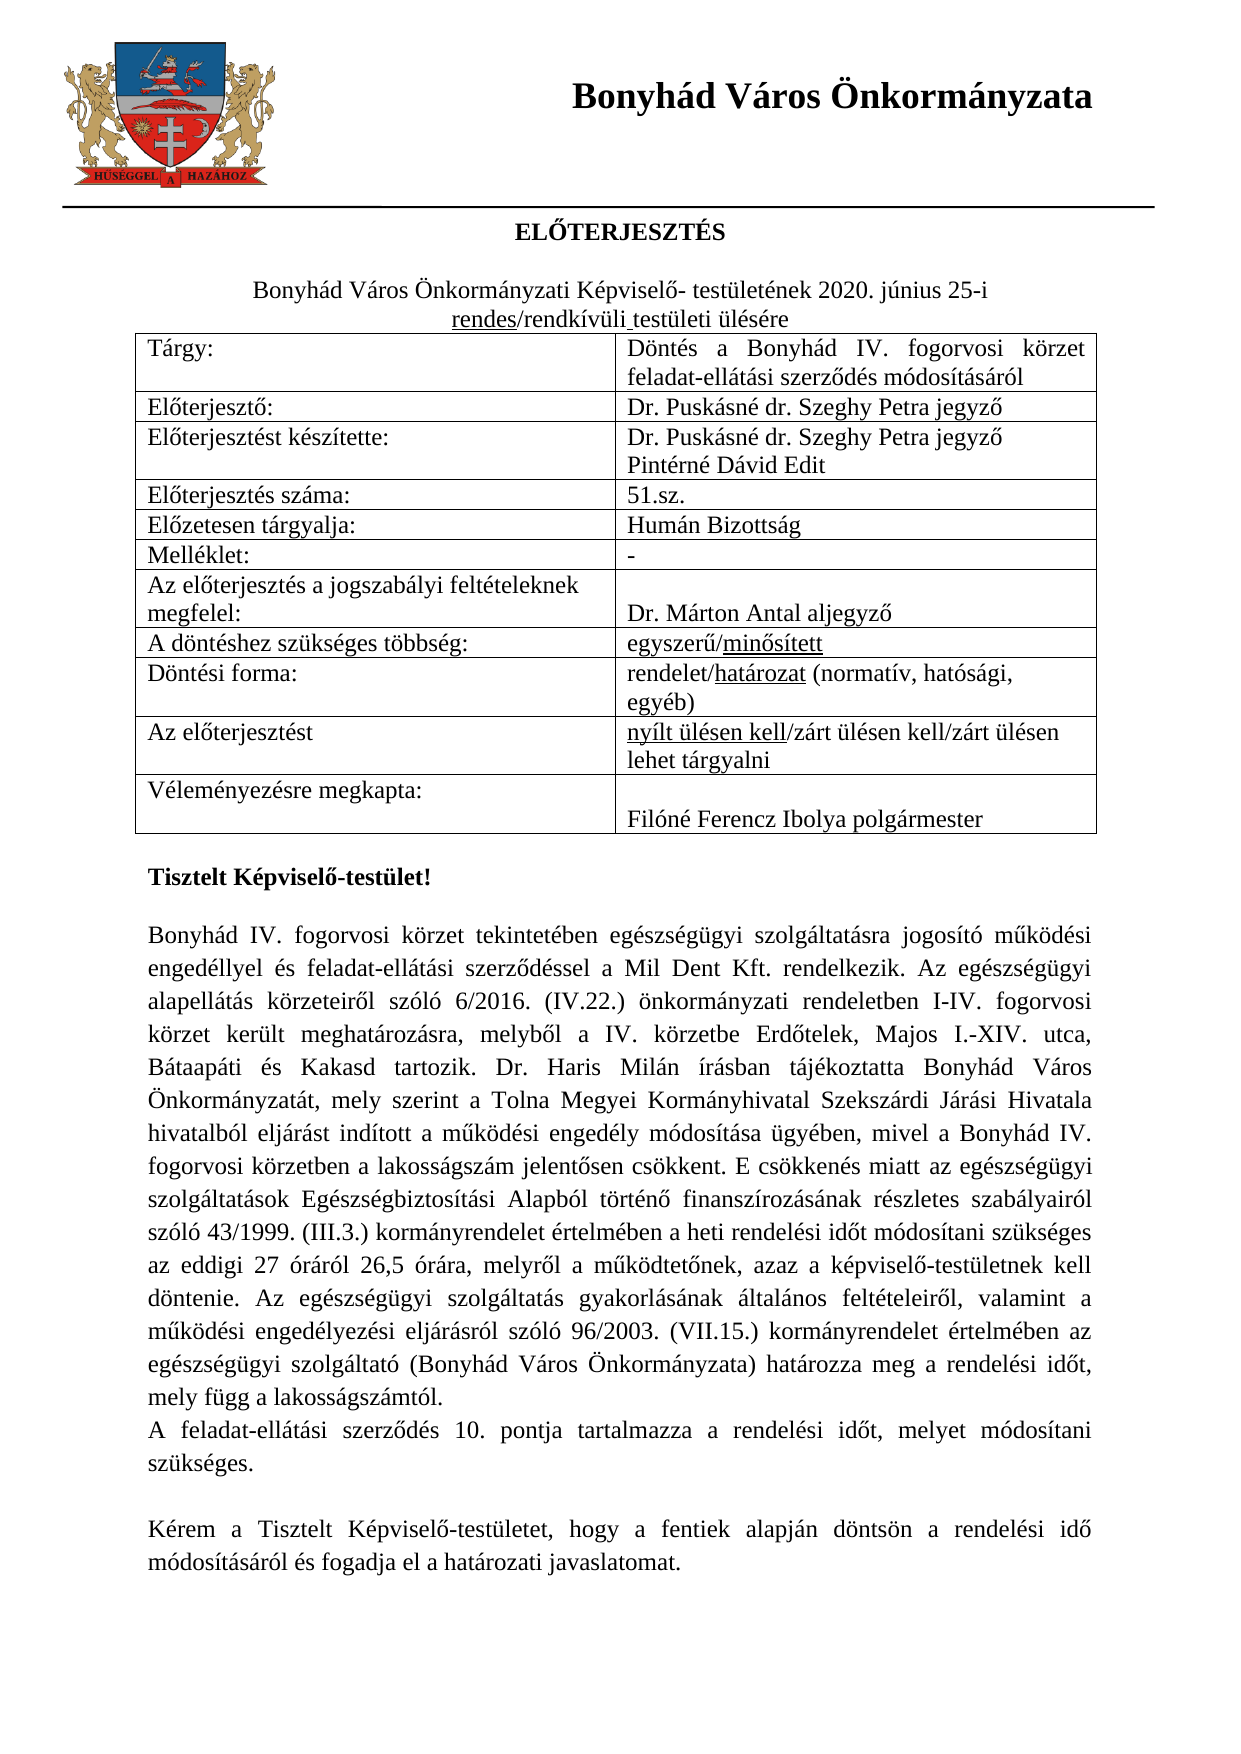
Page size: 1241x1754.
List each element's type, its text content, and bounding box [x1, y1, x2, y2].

text rendes/rendkívüli testületi ülésére [148, 304, 1093, 332]
table_header Döntés a Bonyhád IV. fogorvosi körzet feladat-ellátási szerződés módosításáról [616, 334, 1096, 391]
table_cell Előterjesztő: [136, 392, 615, 421]
table_header Tárgy: [136, 334, 615, 391]
table_cell Dr. Márton Antal aljegyző [616, 570, 1096, 627]
table_cell Az előterjesztést [136, 717, 615, 774]
table_cell nyílt ülésen kell/zárt ülésen kell/zárt ülésen lehet tárgyalni [616, 717, 1096, 774]
table_cell Az előterjesztés a jogszabályi feltételeknek megfelel: [136, 570, 615, 627]
table_cell Előzetesen tárgyalja: [136, 510, 615, 539]
table_cell Filóné Ferencz Ibolya polgármester [616, 775, 1096, 833]
table_cell egyszerű/minősített [616, 628, 1096, 657]
text Kérem a Tisztelt Képviselő-testületet, hogy a fentiek alapján döntsön a rendelési idő módosításáról és fogadja el a határozati javaslatomat. [148, 1514, 1093, 1576]
text A feladat-ellátási szerződés 10. pontja tartalmazza a rendelési időt, melyet módosítani szükséges. [148, 1415, 1093, 1477]
picture [64, 42, 275, 188]
table_cell Véleményezésre megkapta: [136, 775, 615, 833]
text Tisztelt Képviselő-testület! [148, 862, 1093, 891]
table_cell Döntési forma: [136, 658, 615, 716]
table_cell Előterjesztés száma: [136, 480, 615, 509]
table_cell rendelet/határozat (normatív, hatósági, egyéb) [616, 658, 1096, 716]
table_cell Melléklet: [136, 540, 615, 569]
table_cell Dr. Puskásné dr. Szeghy Petra jegyző Pintérné Dávid Edit [616, 422, 1096, 479]
table_cell A döntéshez szükséges többség: [136, 628, 615, 657]
table_cell Előterjesztést készítette: [136, 422, 615, 479]
text ELŐTERJESZTÉS [148, 217, 1093, 246]
text Bonyhád IV. fogorvosi körzet tekintetében egészségügyi szolgáltatásra jogosító működési engedéllyel és feladat-ellátási szerződéssel a Mil Dent Kft. rendelkezik. Az egészségügyi alapellátás körzeteiről szóló 6/2016. (IV.22.) önkormányzati rendeletben I-IV. fogorvosi körzet került meghatározásra, melyből a IV. körzetbe Erdőtelek, Majos I.-XIV. utca, Bátaapáti és Kakasd tartozik. Dr. Haris Milán írásban tájékoztatta Bonyhád Város Önkormányzatát, mely szerint a Tolna Megyei Kormányhivatal Szekszárdi Járási Hivatala hivatalból eljárást indított a működési engedély módosítása ügyében, mivel a Bonyhád IV. fogorvosi körzetben a lakosságszám jelentősen csökkent. E csökkenés miatt az egészségügyi szolgáltatások Egészségbiztosítási Alapból történő finanszírozásának részletes szabályairól szóló 43/1999. (III.3.) kormányrendelet értelmében a heti rendelési időt módosítani szükséges az eddigi 27 óráról 26,5 órára, melyről a működtetőnek, azaz a képviselő-testületnek kell döntenie. Az egészségügyi szolgáltatás gyakorlásának általános feltételeiről, valamint a működési engedélyezési eljárásról szóló 96/2003. (VII.15.) kormányrendelet értelmében az egészségügyi szolgáltató (Bonyhád Város Önkormányzata) határozza meg a rendelési időt, mely függ a lakosságszámtól. [148, 920, 1093, 1411]
table_cell 51.sz. [616, 480, 1096, 509]
table_cell Humán Bizottság [616, 510, 1096, 539]
table_cell Dr. Puskásné dr. Szeghy Petra jegyző [616, 392, 1096, 421]
table_cell - [616, 540, 1096, 569]
text Bonyhád Város Önkormányzati Képviselő- testületének 2020. június 25-i [148, 275, 1093, 304]
